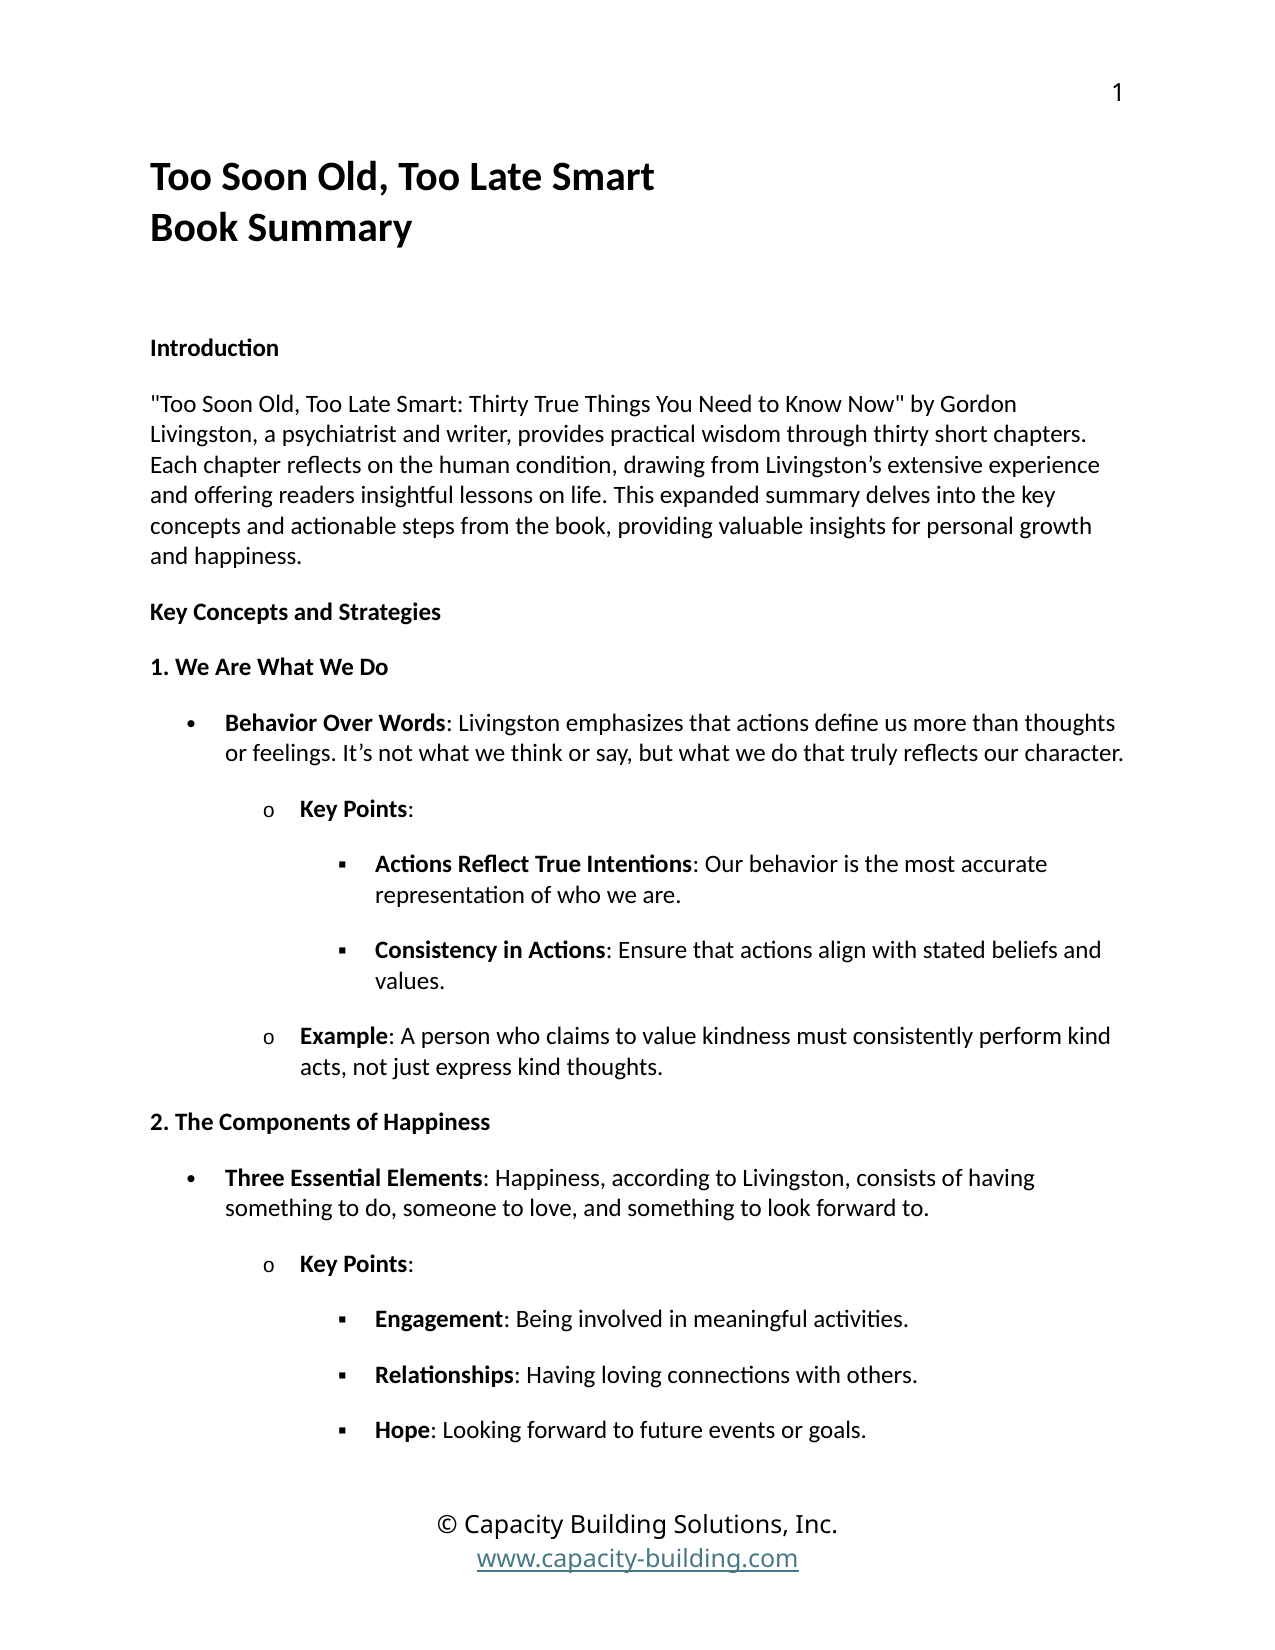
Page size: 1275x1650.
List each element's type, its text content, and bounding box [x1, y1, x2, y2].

list Example: A person who claims to value kindness must consistently perform kind acts, not just express kind thoughts. [262, 1021, 1125, 1082]
list Consistency in Actions: Ensure that actions align with stated beliefs and values. [337, 934, 1125, 996]
text 2. The Components of Happiness [150, 1107, 1125, 1137]
text Key Concepts and Strategies [150, 596, 1125, 626]
list Hope: Looking forward to future events or goals. [337, 1415, 1125, 1445]
list Relationships: Having loving connections with others. [337, 1359, 1125, 1390]
list Key Points: [262, 1248, 1125, 1279]
text 1. We Are What We Do [150, 651, 1125, 682]
text Introduction [150, 332, 1125, 363]
list Three Essential Elements: Happiness, according to Livingston, consists of having something to do, someone to love, and something to look forward to. [187, 1162, 1125, 1223]
text Too Soon Old, Too Late Smart [150, 150, 1125, 201]
list Behavior Over Words: Livingston emphasizes that actions define us more than thoughts or feelings. It’s not what we think or say, but what we do that truly reflects our character. [187, 707, 1125, 768]
list Key Points: [262, 793, 1125, 823]
list Engagement: Being involved in meaningful activities. [337, 1304, 1125, 1334]
text "Too Soon Old, Too Late Smart: Thirty True Things You Need to Know Now" by Gordon Livingston, a psychiatrist and writer, provides practical wisdom through thirty short chapters. Each chapter reflects on the human condition, drawing from Livingston’s extensive experience and offering readers insightful lessons on life. This expanded summary delves into the key concepts and actionable steps from the book, providing valuable insights for personal growth and happiness. [150, 388, 1125, 571]
text Book Summary [150, 201, 1125, 252]
list Actions Reflect True Intentions: Our behavior is the most accurate representation of who we are. [337, 848, 1125, 909]
